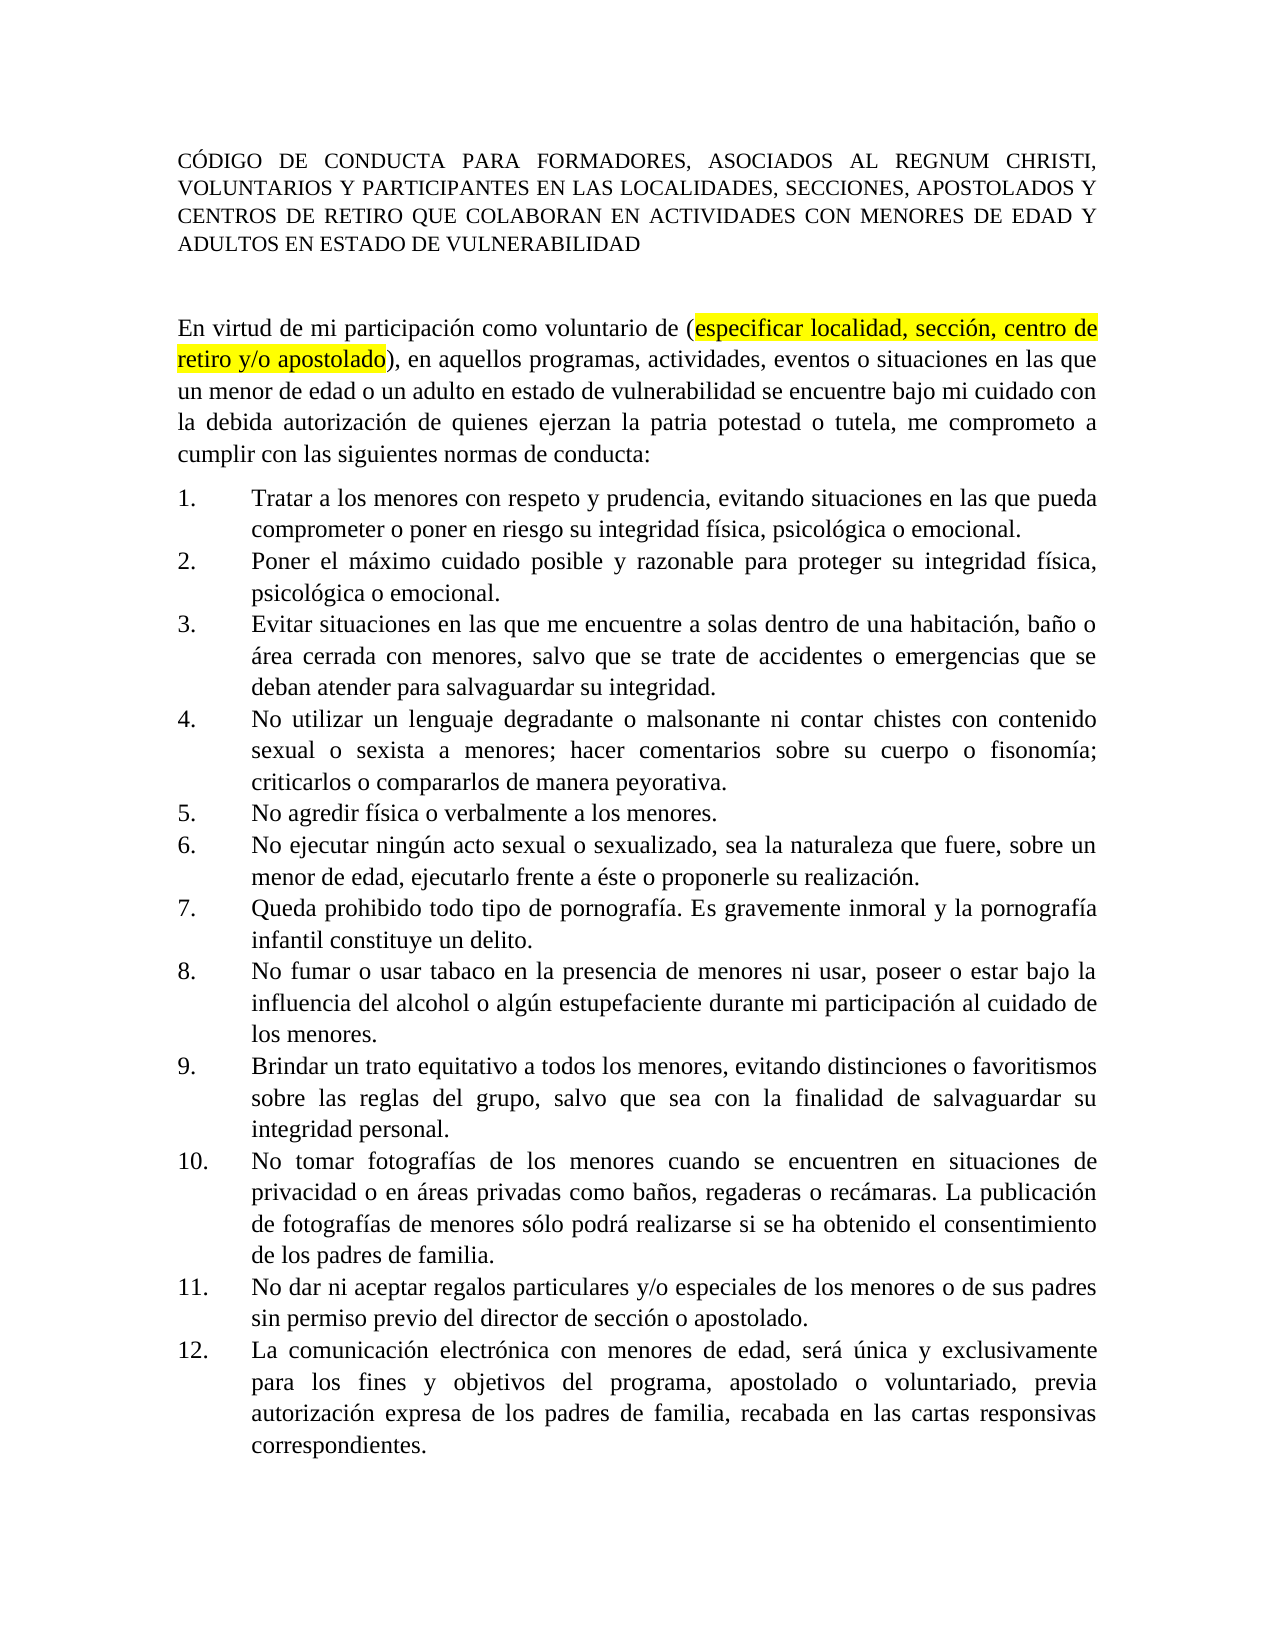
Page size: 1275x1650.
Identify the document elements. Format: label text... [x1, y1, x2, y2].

text CÓDIGO DE CONDUCTA PARA FORMADORES, ASOCIADOS AL REGNUM CHRISTI, VOLUNTARIOS Y PARTICIPANTES EN LAS LOCALIDADES, SECCIONES, APOSTOLADOS Y CENTROS DE RETIRO QUE COLABORAN EN ACTIVIDADES CON MENORES DE EDAD Y ADULTOS EN ESTADO DE VULNERABILIDAD [177, 148, 1098, 256]
list Queda prohibido todo tipo de pornografía. Es gravemente inmoral y la pornografía infantil constituye un delito. [177, 893, 1098, 953]
list Tratar a los menores con respeto y prudencia, evitando situaciones en las que pueda comprometer o poner en riesgo su integridad física, psicológica o emocional. [177, 483, 1098, 543]
list No tomar fotografías de los menores cuando se encuentren en situaciones de privacidad o en áreas privadas como baños, regaderas o recámaras. La publicación de fotografías de menores sólo podrá realizarse si se ha obtenido el consentimiento de los padres de familia. [177, 1146, 1098, 1269]
list Poner el máximo cuidado posible y razonable para proteger su integridad física, psicológica o emocional. [177, 546, 1098, 606]
list Brindar un trato equitativo a todos los menores, evitando distinciones o favoritismos sobre las reglas del grupo, salvo que sea con la finalidad de salvaguardar su integridad personal. [177, 1051, 1098, 1143]
list No ejecutar ningún acto sexual o sexualizado, sea la naturaleza que fuere, sobre un menor de edad, ejecutarlo frente a éste o proponerle su realización. [177, 830, 1098, 890]
list No utilizar un lenguaje degradante o malsonante ni contar chistes con contenido sexual o sexista a menores; hacer comentarios sobre su cuerpo o fisonomía; criticarlos o compararlos de manera peyorativa. [177, 704, 1098, 796]
text En virtud de mi participación como voluntario de (especificar localidad, sección, centro de retiro y/o apostolado), en aquellos programas, actividades, eventos o situaciones en las que un menor de edad o un adulto en estado de vulnerabilidad se encuentre bajo mi cuidado con la debida autorización de quienes ejerzan la patria potestad o tutela, me comprometo a cumplir con las siguientes normas de conducta: [177, 313, 1098, 468]
list La comunicación electrónica con menores de edad, será única y exclusivamente para los fines y objetivos del programa, apostolado o voluntariado, previa autorización expresa de los padres de familia, recabada en las cartas responsivas correspondientes. [177, 1335, 1098, 1458]
list No dar ni aceptar regalos particulares y/o especiales de los menores o de sus padres sin permiso previo del director de sección o apostolado. [177, 1272, 1098, 1332]
list Evitar situaciones en las que me encuentre a solas dentro de una habitación, baño o área cerrada con menores, salvo que se trate de accidentes o emergencias que se deban atender para salvaguardar su integridad. [177, 609, 1098, 701]
list No agredir física o verbalmente a los menores. [177, 798, 1098, 827]
list No fumar o usar tabaco en la presencia de menores ni usar, poseer o estar bajo la influencia del alcohol o algún estupefaciente durante mi participación al cuidado de los menores. [177, 956, 1098, 1048]
